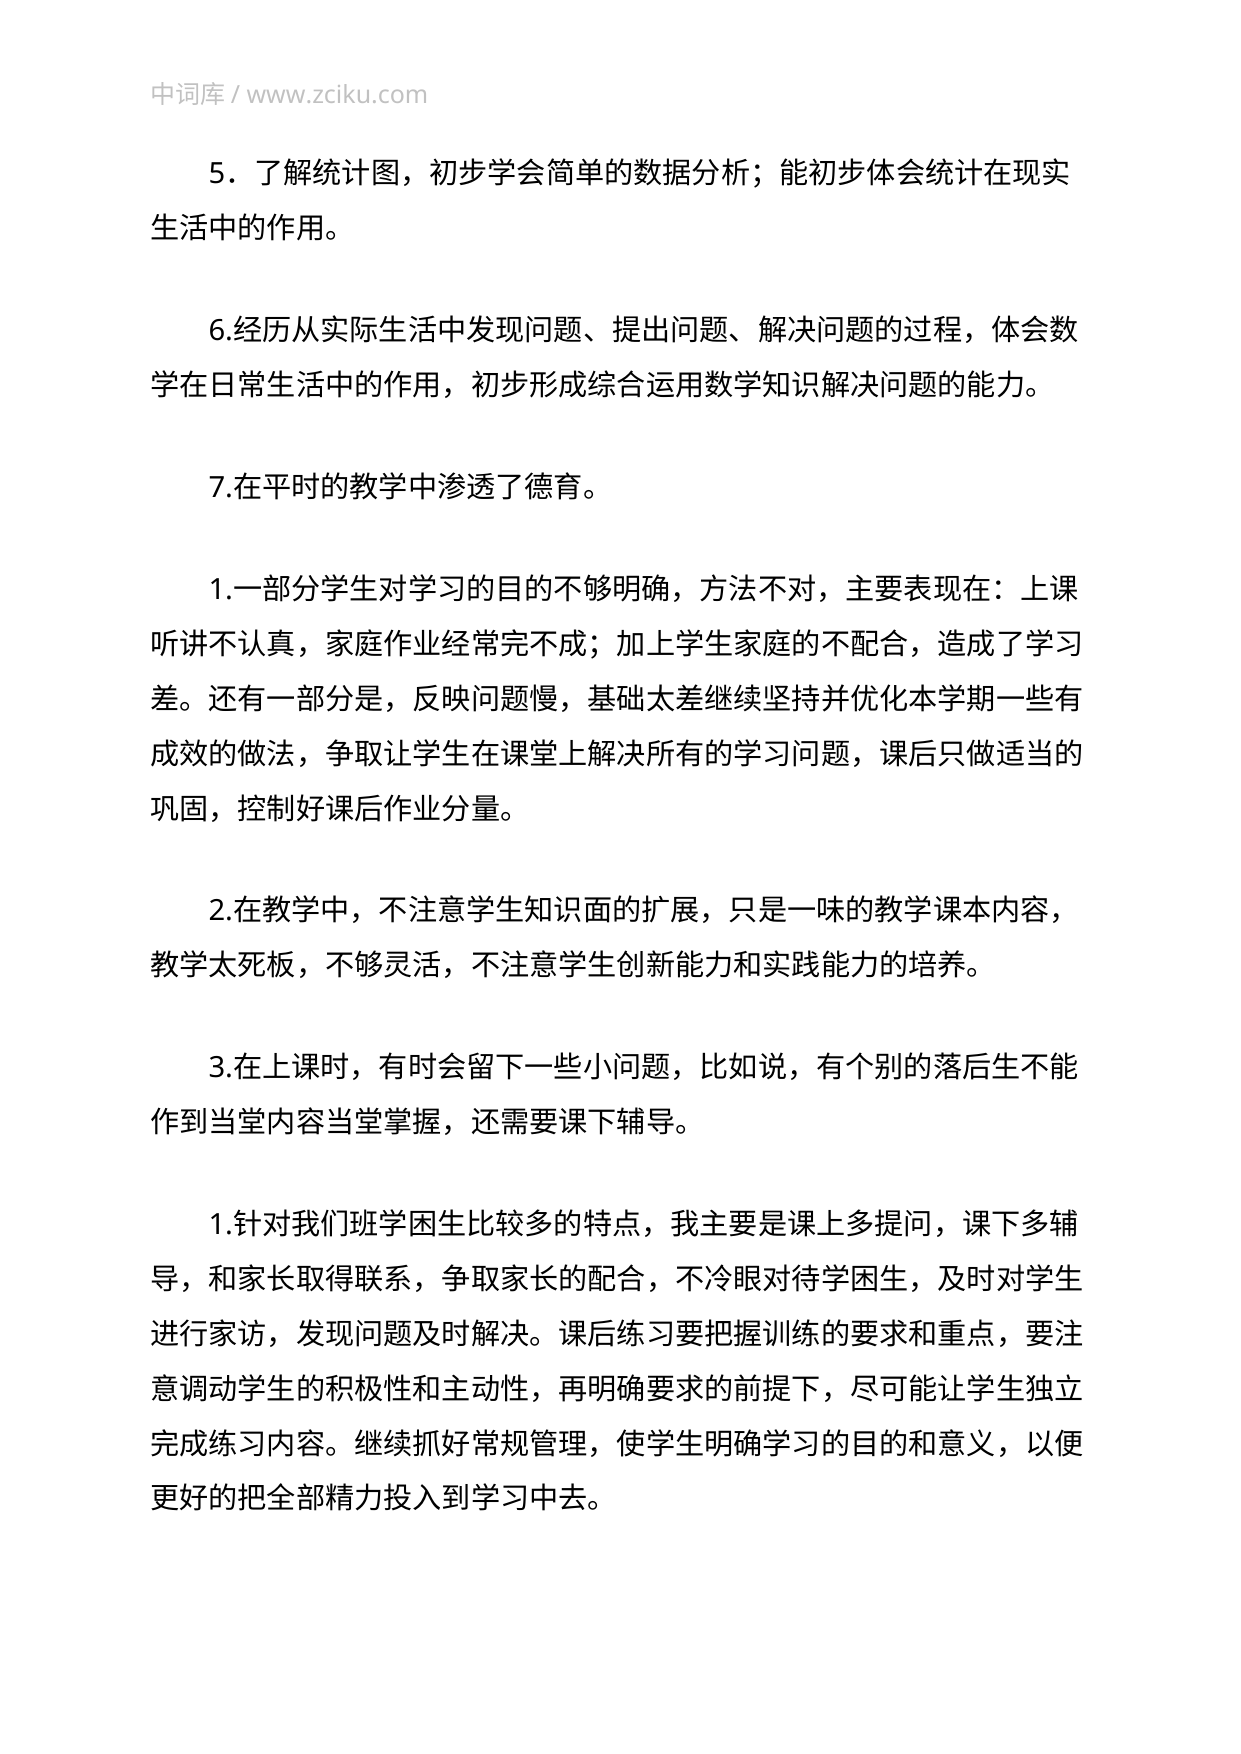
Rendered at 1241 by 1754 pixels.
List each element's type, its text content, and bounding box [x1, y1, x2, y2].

text 5．了解统计图，初步学会简单的数据分析；能初步体会统计在现实生活中的作用。 [150, 150, 1090, 247]
text 1.针对我们班学困生比较多的特点，我主要是课上多提问，课下多辅导，和家长取得联系，争取家长的配合，不冷眼对待学困生，及时对学生进行家访，发现问题及时解决。课后练习要把握训练的要求和重点，要注意调动学生的积极性和主动性，再明确要求的前提下，尽可能让学生独立完成练习内容。继续抓好常规管理，使学生明确学习的目的和意义，以便更好的把全部精力投入到学习中去。 [150, 1201, 1090, 1517]
text 3.在上课时，有时会留下一些小问题，比如说，有个别的落后生不能作到当堂内容当堂掌握，还需要课下辅导。 [150, 1044, 1090, 1141]
text 6.经历从实际生活中发现问题、提出问题、解决问题的过程，体会数学在日常生活中的作用，初步形成综合运用数学知识解决问题的能力。 [150, 307, 1090, 404]
text 2.在教学中，不注意学生知识面的扩展，只是一味的教学课本内容，教学太死板，不够灵活，不注意学生创新能力和实践能力的培养。 [150, 887, 1090, 984]
text 7.在平时的教学中渗透了德育。 [150, 463, 1090, 506]
text 1.一部分学生对学习的目的不够明确，方法不对，主要表现在：上课听讲不认真，家庭作业经常完不成；加上学生家庭的不配合，造成了学习差。还有一部分是，反映问题慢，基础太差继续坚持并优化本学期一些有成效的做法，争取让学生在课堂上解决所有的学习问题，课后只做适当的巩固，控制好课后作业分量。 [150, 566, 1090, 827]
